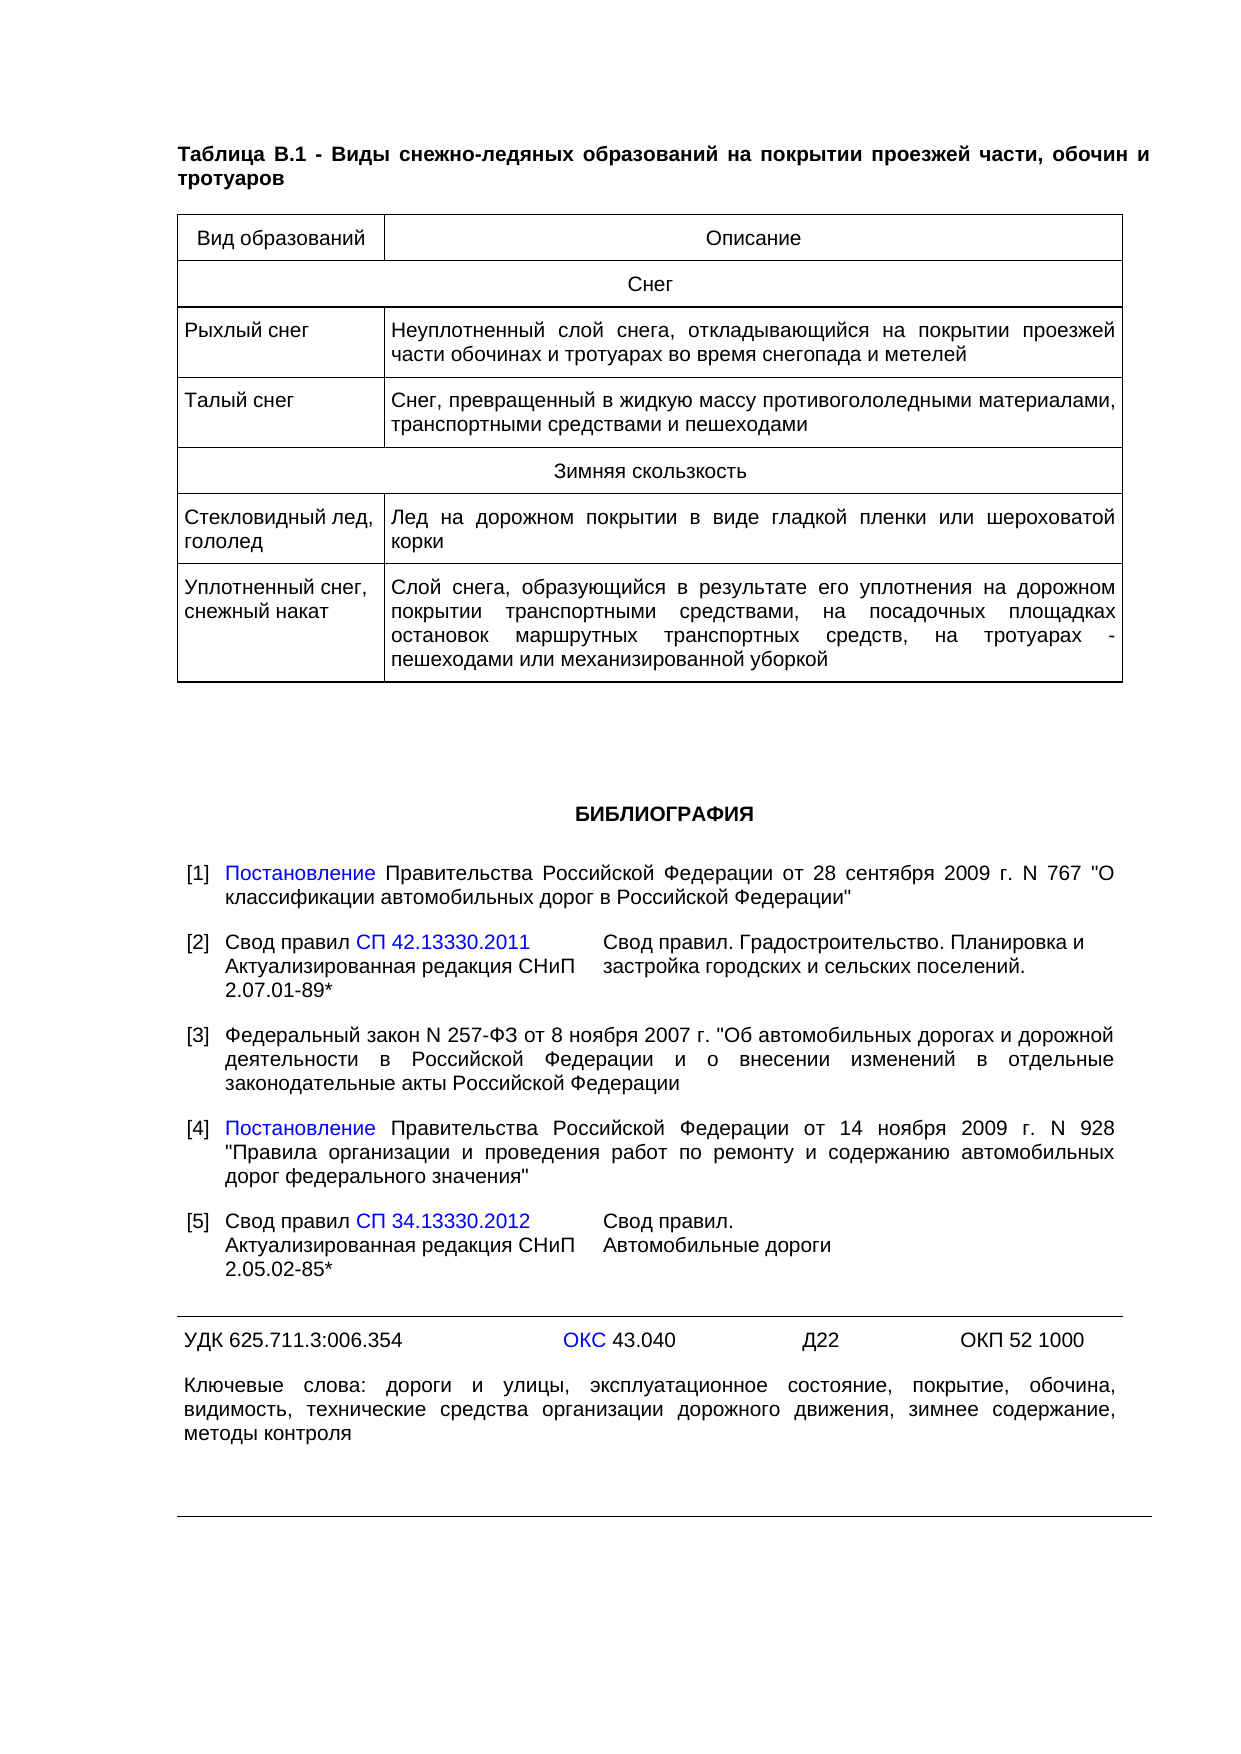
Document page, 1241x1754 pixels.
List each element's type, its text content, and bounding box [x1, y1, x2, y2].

table_cell Лед на дорожном покрытии в виде гладкой пленки или шероховатой корки [385, 494, 1122, 563]
table_cell Постановление Правительства Российской Федерации от 14 ноября 2009 г. N 928 "Правила организации и проведения работ по ремонту и содержанию автомобильных дорог федерального значения" [219, 1106, 1122, 1199]
table_cell Неуплотненный слой снега, откладывающийся на покрытии проезжей части обочинах и тротуарах во время снегопада и метелей [385, 308, 1122, 377]
table_cell Свод правил СП 42.13330.2011 Актуализированная редакция СНиП 2.07.01-89* [219, 919, 596, 1012]
title Таблица В.1 - Виды снежно-ледяных образований на покрытии проезжей части, обочин и тротуаров [177, 142, 1152, 190]
table_cell Снег, превращенный в жидкую массу противогололедными материалами, транспортными средствами и пешеходами [385, 378, 1122, 447]
table_cell [3] [177, 1013, 218, 1106]
table_cell Снег [178, 261, 1122, 306]
table_cell Свод правил СП 34.13330.2012 Актуализированная редакция СНиП 2.05.02-85* [219, 1199, 596, 1292]
table_header Постановление Правительства Российской Федерации от 28 сентября 2009 г. N 767 "О классификации автомобильных дорог в Российской Федерации" [219, 850, 1122, 919]
table_cell [4] [177, 1106, 218, 1199]
table_cell Рыхлый снег [178, 308, 384, 377]
title БИБЛИОГРАФИЯ [177, 802, 1152, 826]
table_cell [2] [177, 919, 218, 1012]
table_cell Ключевые слова: дороги и улицы, эксплуатационное состояние, покрытие, обочина, видимость, технические средства организации дорожного движения, зимнее содержание, методы контроля [177, 1362, 1123, 1455]
table_cell Слой снега, образующийся в результате его уплотнения на дорожном покрытии транспортными средствами, на посадочных площадках остановок маршрутных транспортных средств, на тротуарах - пешеходами или механизированной уборкой [385, 564, 1122, 681]
table_cell Свод правил. Автомобильные дороги [596, 1199, 1122, 1292]
table_cell Зимняя скользкость [178, 448, 1122, 493]
table_cell Уплотненный снег, снежный накат [178, 564, 384, 681]
table_header УДК 625.711.3:006.354 [177, 1317, 519, 1362]
table_cell Федеральный закон N 257-ФЗ от 8 ноября 2007 г. "Об автомобильных дорогах и дорожной деятельности в Российской Федерации и о внесении изменений в отдельные законодательные акты Российской Федерации [219, 1013, 1122, 1106]
table_header Д22 [720, 1317, 921, 1362]
table_header [1] [177, 850, 218, 919]
table_header Вид образований [178, 215, 384, 260]
table_cell Талый снег [178, 378, 384, 447]
table_cell Свод правил. Градостроительство. Планировка и застройка городских и сельских поселений. [596, 919, 1122, 1012]
table_header ОКС 43.040 [519, 1317, 720, 1362]
table_cell [5] [177, 1199, 218, 1292]
table_cell Стекловидный лед, гололед [178, 494, 384, 563]
table_header Описание [385, 215, 1122, 260]
table_header ОКП 52 1000 [921, 1317, 1123, 1362]
